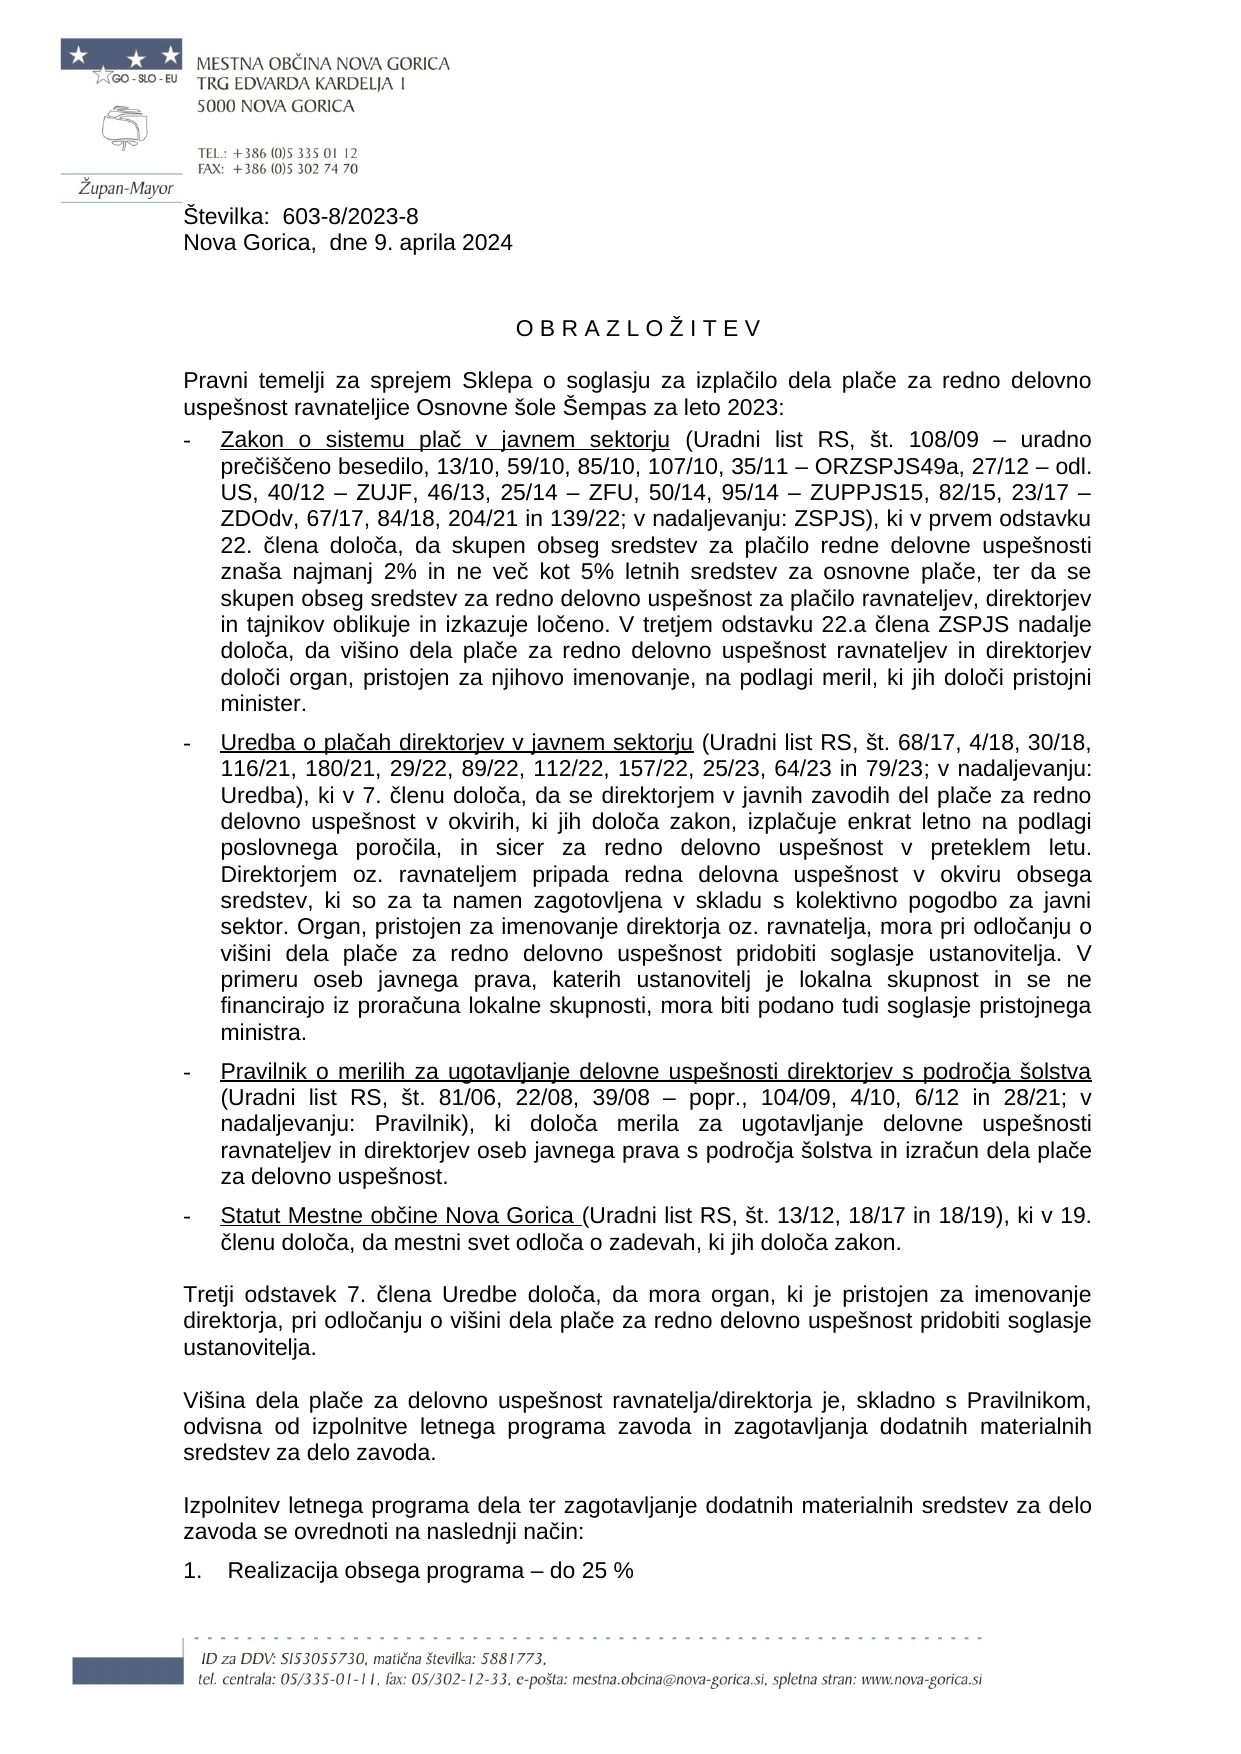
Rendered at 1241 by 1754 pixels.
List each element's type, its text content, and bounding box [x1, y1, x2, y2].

text Tretji odstavek 7. člena Uredbe določa, da mora organ, ki je pristojen za imenovanje direktorja, pri odločanju o višini dela plače za redno delovno uspešnost pridobiti soglasje ustanovitelja. [183, 1281, 1092, 1360]
picture [60, 38, 450, 203]
text Številka: 603-8/2023-8 [183, 148, 1092, 229]
list Zakon o sistemu plač v javnem sektorju (Uradni list RS, št. 108/09 – uradno prečiščeno besedilo, 13/10, 59/10, 85/10, 107/10, 35/11 – ORZSPJS49a, 27/12 – odl. US, 40/12 – ZUJF, 46/13, 25/14 – ZFU, 50/14, 95/14 – ZUPPJS15, 82/15, 23/17 – ZDOdv, 67/17, 84/18, 204/21 in 139/22; v nadaljevanju: ZSPJS), ki v prvem odstavku 22. člena določa, da skupen obseg sredstev za plačilo redne delovne uspešnosti znaša najmanj 2% in ne več kot 5% letnih sredstev za osnovne plače, ter da se skupen obseg sredstev za redno delovno uspešnost za plačilo ravnateljev, direktorjev in tajnikov oblikuje in izkazuje ločeno. V tretjem odstavku 22.a člena ZSPJS nadalje določa, da višino dela plače za redno delovno uspešnost ravnateljev in direktorjev določi organ, pristojen za njihovo imenovanje, na podlagi meril, ki jih določi pristojni minister. [183, 426, 1092, 716]
picture [72, 1637, 982, 1689]
text Nova Gorica, dne 9. aprila 2024 [183, 229, 1092, 256]
list Uredba o plačah direktorjev v javnem sektorju (Uradni list RS, št. 68/17, 4/18, 30/18, 116/21, 180/21, 29/22, 89/22, 112/22, 157/22, 25/23, 64/23 in 79/23; v nadaljevanju: Uredba), ki v 7. členu določa, da se direktorjem v javnih zavodih del plače za redno delovno uspešnost v okvirih, ki jih določa zakon, izplačuje enkrat letno na podlagi poslovnega poročila, in sicer za redno delovno uspešnost v preteklem letu. Direktorjem oz. ravnateljem pripada redna delovna uspešnost v okviru obsega sredstev, ki so za ta namen zagotovljena v skladu s kolektivno pogodbo za javni sektor. Organ, pristojen za imenovanje direktorja oz. ravnatelja, mora pri odločanju o višini dela plače za redno delovno uspešnost pridobiti soglasje ustanovitelja. V primeru oseb javnega prava, katerih ustanovitelj je lokalna skupnost in se ne financirajo iz proračuna lokalne skupnosti, mora biti podano tudi soglasje pristojnega ministra. [183, 729, 1092, 1045]
text Višina dela plače za delovno uspešnost ravnatelja/direktorja je, skladno s Pravilnikom, odvisna od izpolnitve letnega programa zavoda in zagotavljanja dodatnih materialnih sredstev za delo zavoda. [183, 1387, 1092, 1466]
text O B R A Z L O Ž I T E V [183, 314, 1092, 341]
text Izpolnitev letnega programa dela ter zagotavljanje dodatnih materialnih sredstev za delo zavoda se ovrednoti na naslednji način: [183, 1492, 1092, 1545]
text Pravni temelji za sprejem Sklepa o soglasju za izplačilo dela plače za redno delovno uspešnost ravnateljice Osnovne šole Šempas za leto 2023: [183, 367, 1092, 420]
list Statut Mestne občine Nova Gorica (Uradni list RS, št. 13/12, 18/17 in 18/19), ki v 19. členu določa, da mestni svet odloča o zadevah, ki jih določa zakon. [183, 1202, 1092, 1255]
list Realizacija obsega programa – do 25 % [183, 1557, 1092, 1583]
list Pravilnik o merilih za ugotavljanje delovne uspešnosti direktorjev s področja šolstva (Uradni list RS, št. 81/06, 22/08, 39/08 – popr., 104/09, 4/10, 6/12 in 28/21; v nadaljevanju: Pravilnik), ki določa merila za ugotavljanje delovne uspešnosti ravnateljev in direktorjev oseb javnega prava s področja šolstva in izračun dela plače za delovno uspešnost. [183, 1058, 1092, 1189]
